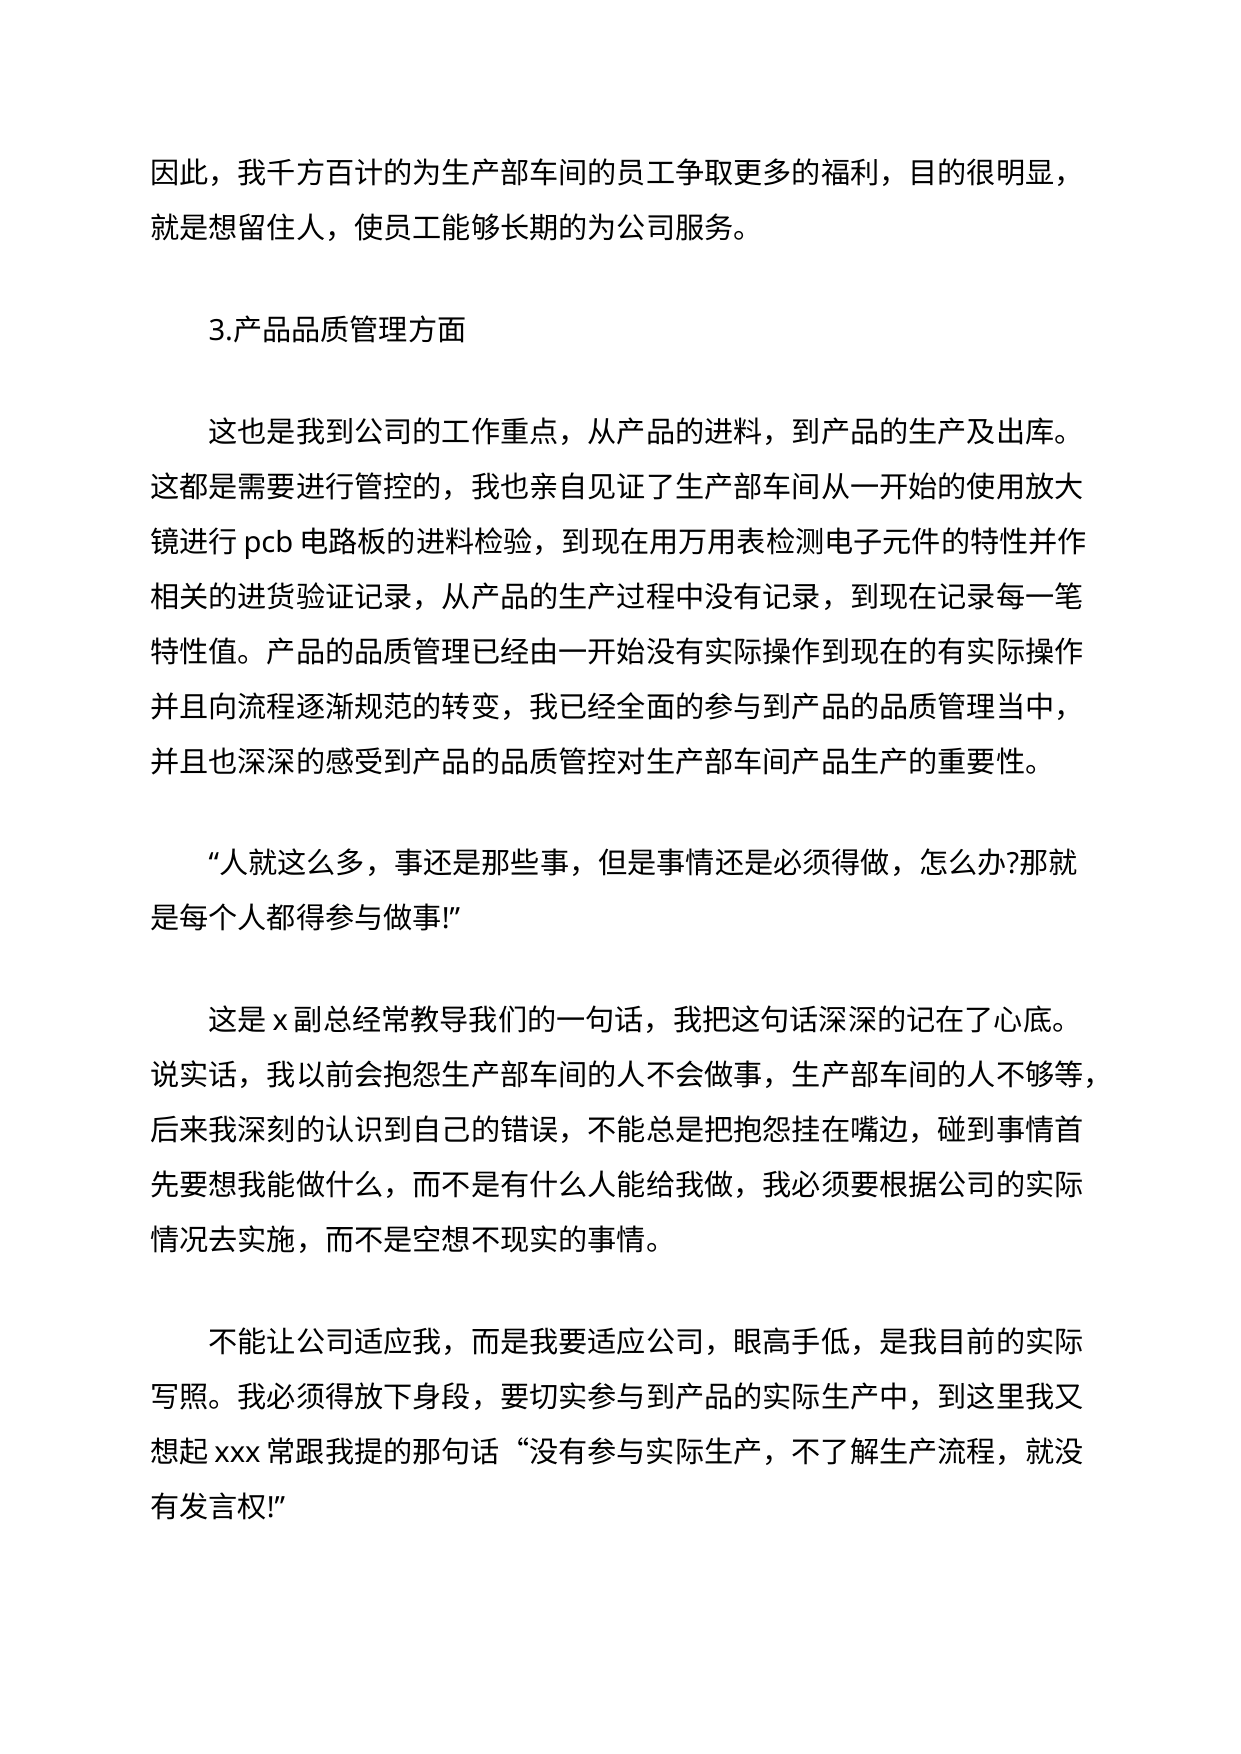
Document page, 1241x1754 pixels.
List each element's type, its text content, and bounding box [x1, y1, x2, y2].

text 不能让公司适应我，而是我要适应公司，眼高手低，是我目前的实际写照。我必须得放下身段，要切实参与到产品的实际生产中，到这里我又想起xxx常跟我提的那句话“没有参与实际生产，不了解生产流程，就没有发言权!” [150, 1318, 1090, 1526]
text 这是x副总经常教导我们的一句话，我把这句话深深的记在了心底。说实话，我以前会抱怨生产部车间的人不会做事，生产部车间的人不够等，后来我深刻的认识到自己的错误，不能总是把抱怨挂在嘴边，碰到事情首先要想我能做什么，而不是有什么人能给我做，我必须要根据公司的实际情况去实施，而不是空想不现实的事情。 [150, 997, 1090, 1259]
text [150, 150, 1090, 247]
text “人就这么多，事还是那些事，但是事情还是必须得做，怎么办?那就是每个人都得参与做事!” [150, 840, 1090, 937]
text 3.产品品质管理方面 [150, 307, 1090, 349]
text 这也是我到公司的工作重点，从产品的进料，到产品的生产及出库。这都是需要进行管控的，我也亲自见证了生产部车间从一开始的使用放大镜进行pcb电路板的进料检验，到现在用万用表检测电子元件的特性并作相关的进货验证记录，从产品的生产过程中没有记录，到现在记录每一笔特性值。产品的品质管理已经由一开始没有实际操作到现在的有实际操作并且向流程逐渐规范的转变，我已经全面的参与到产品的品质管理当中，并且也深深的感受到产品的品质管控对生产部车间产品生产的重要性。 [150, 409, 1090, 780]
